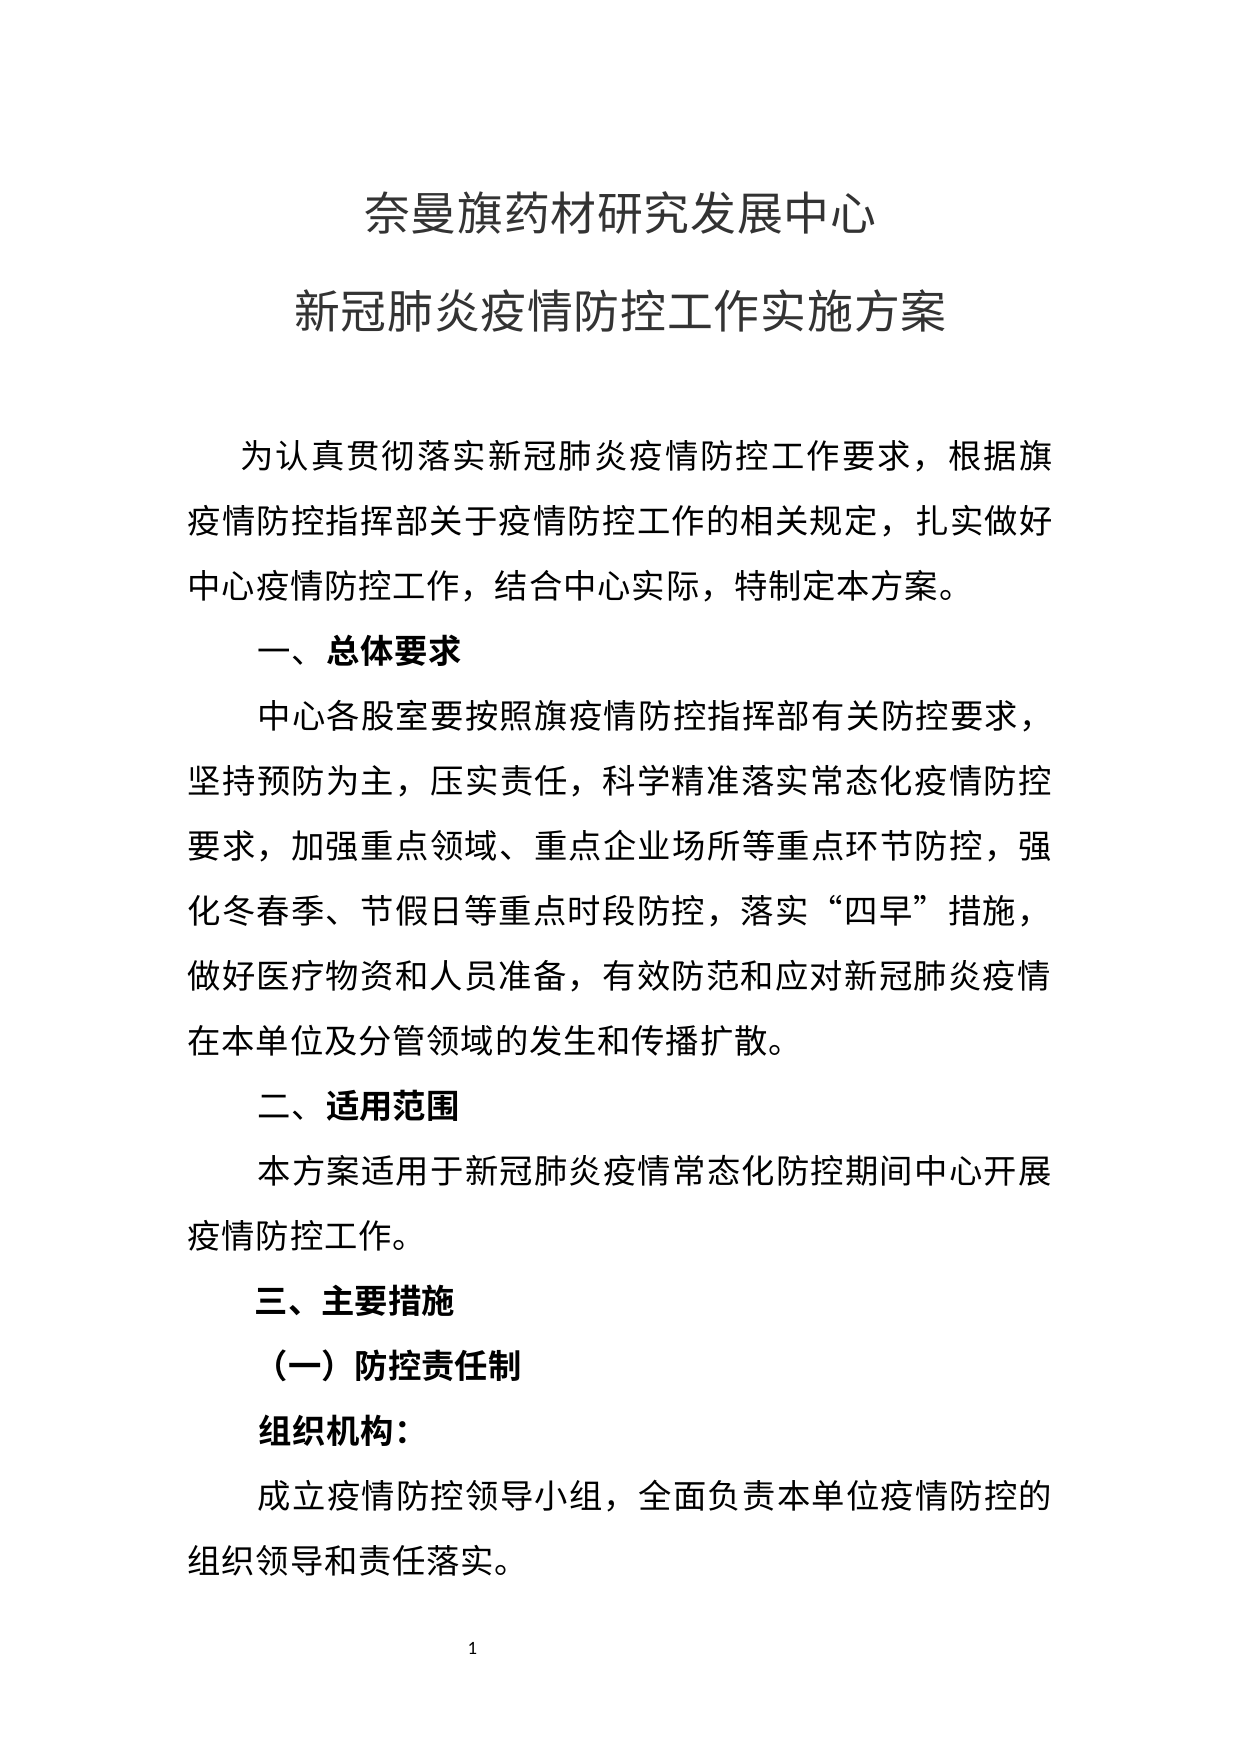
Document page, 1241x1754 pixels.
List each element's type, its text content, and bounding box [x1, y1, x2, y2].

text 成立疫情防控领导小组，全面负责本单位疫情防控的组织领导和责任落实。 [187, 1462, 1053, 1592]
text 本方案适用于新冠肺炎疫情常态化防控期间中心开展疫情防控工作。 [187, 1137, 1053, 1267]
text 中心各股室要按照旗疫情防控指挥部有关防控要求，坚持预防为主，压实责任，科学精准落实常态化疫情防控要求，加强重点领域、重点企业场所等重点环节防控，强化冬春季、节假日等重点时段防控，落实“四早”措施，做好医疗物资和人员准备，有效防范和应对新冠肺炎疫情在本单位及分管领域的发生和传播扩散。 [187, 682, 1053, 1072]
list 三、主要措施 [187, 1267, 1053, 1332]
text 为认真贯彻落实新冠肺炎疫情防控工作要求，根据旗疫情防控指挥部关于疫情防控工作的相关规定，扎实做好中心疫情防控工作，结合中心实际，特制定本方案。 [187, 422, 1053, 617]
list （一）防控责任制 [187, 1332, 1053, 1397]
text 新冠肺炎疫情防控工作实施方案 [187, 259, 1053, 357]
text 二、适用范围 [187, 1072, 1053, 1137]
text 奈曼旗药材研究发展中心 [187, 162, 1053, 259]
text 一、总体要求 [187, 617, 1053, 682]
text 组织机构： [187, 1397, 1053, 1462]
